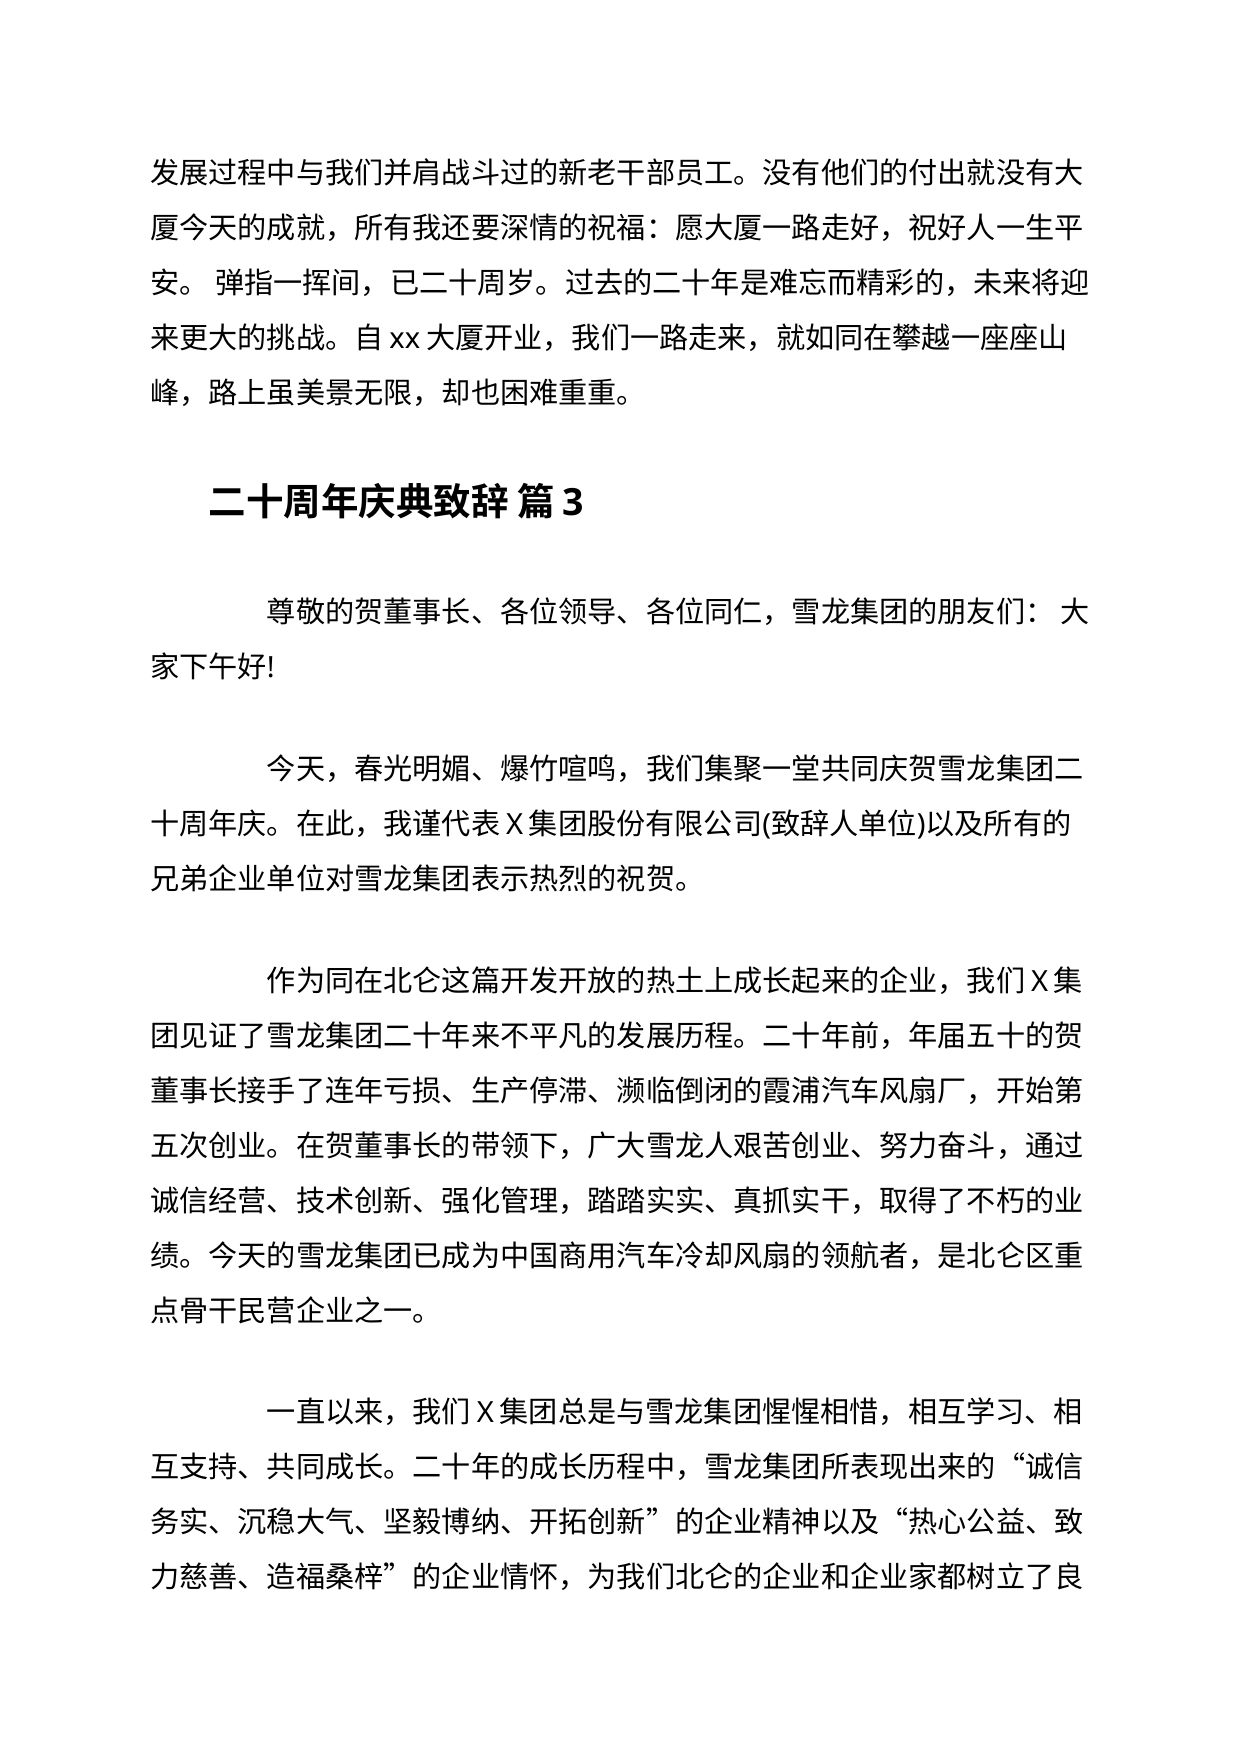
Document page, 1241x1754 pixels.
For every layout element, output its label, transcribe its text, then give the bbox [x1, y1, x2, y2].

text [150, 150, 1090, 412]
text 今天，春光明媚、爆竹喧鸣，我们集聚一堂共同庆贺雪龙集团二十周年庆。在此，我谨代表X集团股份有限公司(致辞人单位)以及所有的兄弟企业单位对雪龙集团表示热烈的祝贺。 [150, 746, 1090, 898]
text 作为同在北仑这篇开发开放的热土上成长起来的企业，我们X集团见证了雪龙集团二十年来不平凡的发展历程。二十年前，年届五十的贺董事长接手了连年亏损、生产停滞、濒临倒闭的霞浦汽车风扇厂，开始第五次创业。在贺董事长的带领下，广大雪龙人艰苦创业、努力奋斗，通过诚信经营、技术创新、强化管理，踏踏实实、真抓实干，取得了不朽的业绩。今天的雪龙集团已成为中国商用汽车冷却风扇的领航者，是北仑区重点骨干民营企业之一。 [150, 958, 1090, 1329]
text 二十周年庆典致辞 篇3 [150, 471, 1090, 526]
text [150, 1389, 1090, 1596]
text 尊敬的贺董事长、各位领导、各位同仁，雪龙集团的朋友们： 大家下午好! [150, 589, 1090, 686]
